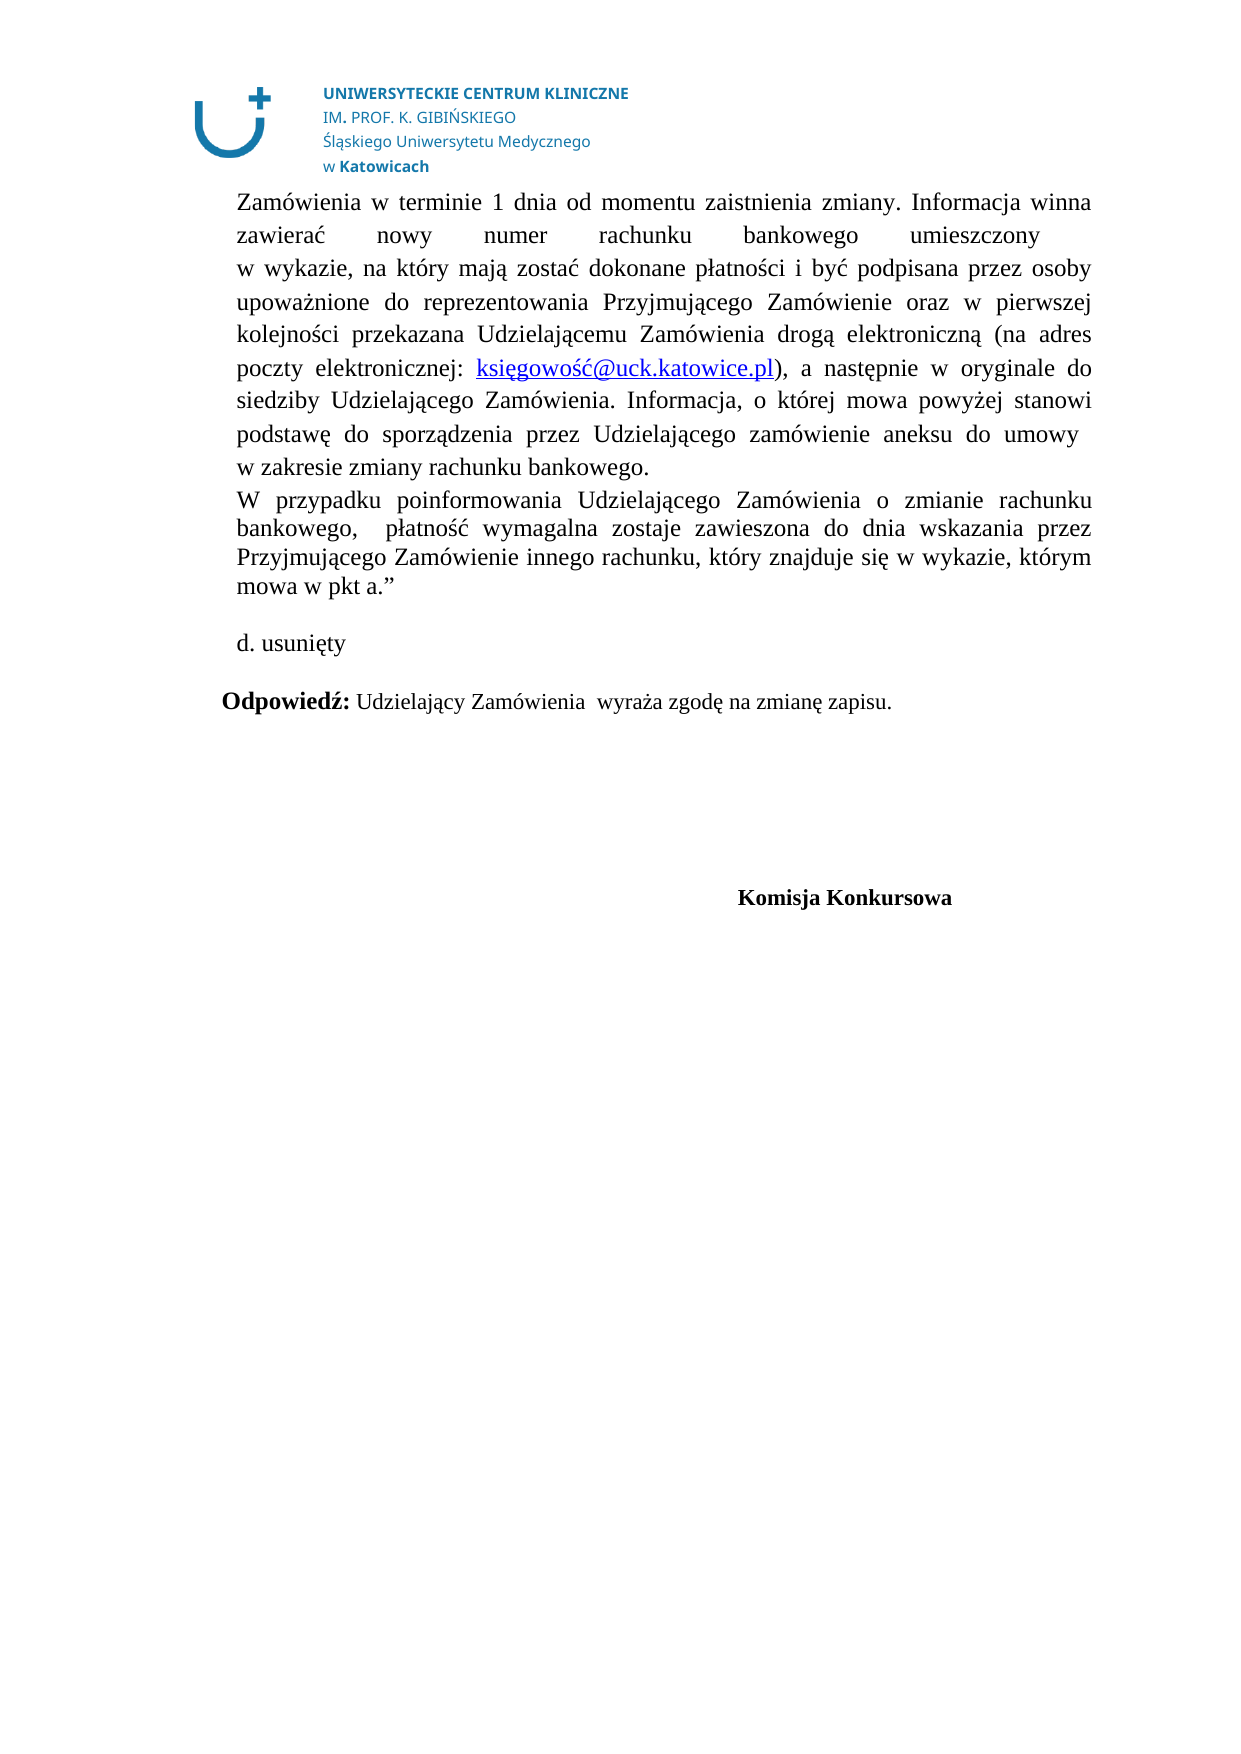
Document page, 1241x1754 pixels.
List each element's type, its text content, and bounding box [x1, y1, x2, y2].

list W przypadku poinformowania Udzielającego Zamówienia o zmianie rachunku bankowego, płatność wymagalna zostaje zawieszona do dnia wskazania przez Przyjmującego Zamówienie innego rachunku, który znajduje się w wykazie, którym mowa w pkt a.” [236, 485, 1092, 600]
list d. usunięty [236, 628, 1092, 657]
picture [194, 87, 271, 158]
text Komisja Konkursowa [325, 884, 1092, 910]
text Odpowiedź: Udzielający Zamówienia wyraża zgodę na zmianę zapisu. [148, 686, 1092, 715]
